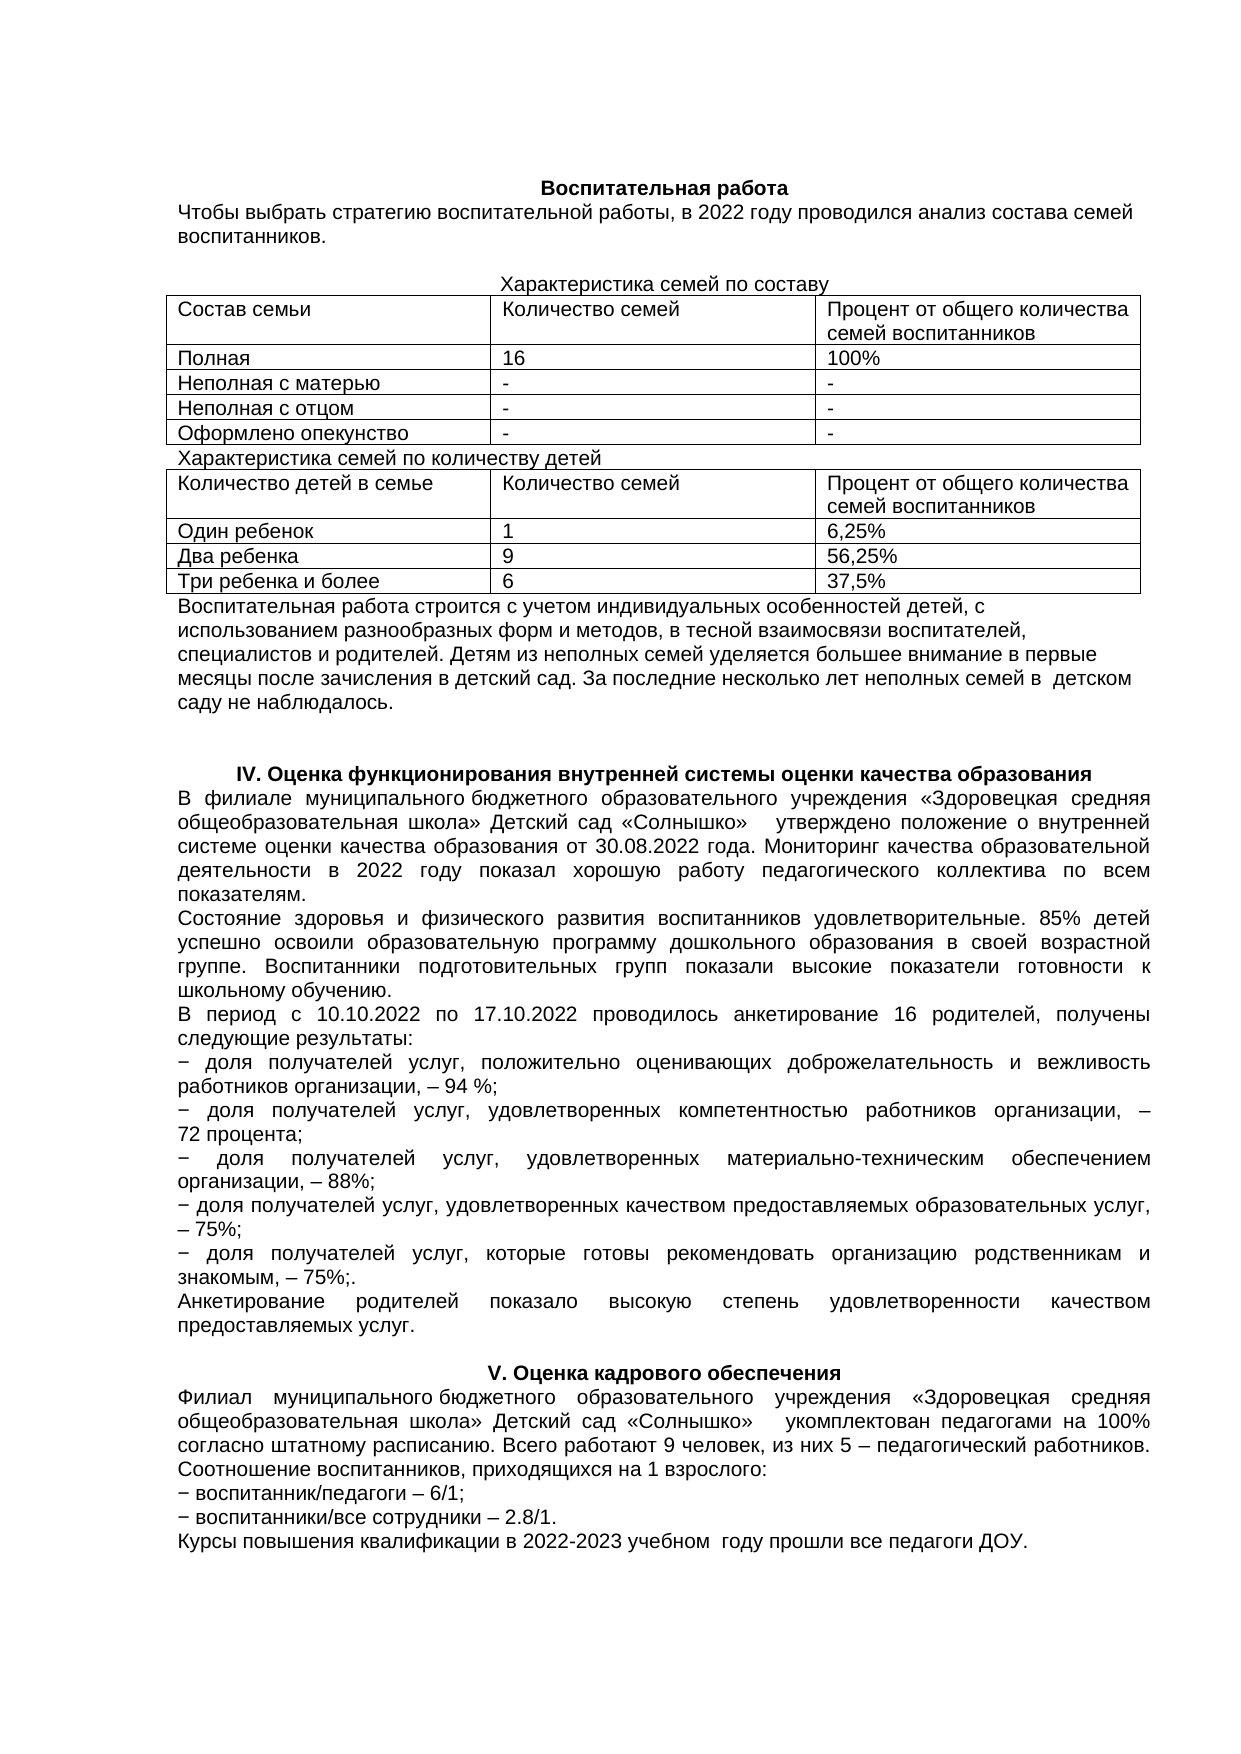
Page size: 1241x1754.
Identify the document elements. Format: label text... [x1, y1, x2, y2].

table_cell Три ребенка и более [167, 569, 490, 593]
text Воспитательная работа [177, 176, 1152, 199]
table_header Процент от общего количества семей воспитанников [816, 470, 1140, 518]
table_header Количество семей [491, 470, 815, 518]
text − доля получателей услуг, удовлетворенных качеством предоставляемых образовательных услуг, – 75%; [177, 1193, 1152, 1241]
table_cell 16 [491, 345, 815, 369]
table_cell Полная [167, 345, 490, 369]
text IV. Оценка функционирования внутренней системы оценки качества образования [177, 762, 1152, 786]
text Состояние здоровья и физического развития воспитанников удовлетворительные. 85% детей успешно освоили образовательную программу дошкольного образования в своей возрастной группе. Воспитанники подготовительных групп показали высокие показатели готовности к школьному обучению. [177, 906, 1152, 1002]
text − доля получателей услуг, удовлетворенных компетентностью работников организации, – 72 процента; [177, 1097, 1152, 1145]
table_cell 6,25% [816, 519, 1140, 543]
table_header Количество семей [491, 296, 815, 344]
text Курсы повышения квалификации в 2022-2023 учебном году прошли все педагоги ДОУ. [177, 1529, 1152, 1553]
text − воспитанник/педагоги – 6/1; [177, 1481, 1152, 1505]
table_cell 56,25% [816, 544, 1140, 568]
table_cell 6 [491, 569, 815, 593]
text − доля получателей услуг, положительно оценивающих доброжелательность и вежливость работников организации, – 94 %; [177, 1049, 1152, 1097]
table_cell Неполная с отцом [167, 395, 490, 419]
text В период с 10.10.2022 по 17.10.2022 проводилось анкетирование 16 родителей, получены следующие результаты: [177, 1002, 1152, 1049]
table_header Количество детей в семье [167, 470, 490, 518]
text − воспитанники/все сотрудники – 2.8/1. [177, 1505, 1152, 1529]
table_cell Оформлено опекунство [167, 420, 490, 444]
text Характеристика семей по количеству детей [177, 445, 1152, 469]
text − доля получателей услуг, удовлетворенных материально-техническим обеспечением организации, – 88%; [177, 1145, 1152, 1193]
table_header Состав семьи [167, 296, 490, 344]
text Воспитательная работа строится с учетом индивидуальных особенностей детей, с использованием разнообразных форм и методов, в тесной взаимосвязи воспитателей, специалистов и родителей. Детям из неполных семей уделяется большее внимание в первые месяцы после зачисления в детский сад. За последние несколько лет неполных семей в детском саду не наблюдалось. [177, 594, 1152, 714]
text − доля получателей услуг, которые готовы рекомендовать организацию родственникам и знакомым, – 75%;. [177, 1241, 1152, 1289]
table_cell 9 [491, 544, 815, 568]
table_cell - [816, 420, 1140, 444]
table_cell 37,5% [816, 569, 1140, 593]
table_cell - [816, 395, 1140, 419]
table_cell Два ребенка [167, 544, 490, 568]
table_header Процент от общего количества семей воспитанников [816, 296, 1140, 344]
text Чтобы выбрать стратегию воспитательной работы, в 2022 году проводился анализ состава семей воспитанников. [177, 199, 1152, 247]
table_cell - [491, 395, 815, 419]
text Характеристика семей по составу [177, 271, 1152, 295]
table_cell - [491, 370, 815, 394]
table_cell Один ребенок [167, 519, 490, 543]
text В филиале муниципального бюджетного образовательного учреждения «Здоровецкая средняя общеобразовательная школа» Детский сад «Солнышко» утверждено положение о внутренней системе оценки качества образования от 30.08.2022 года. Мониторинг качества образовательной деятельности в 2022 году показал хорошую работу педагогического коллектива по всем показателям. [177, 786, 1152, 906]
text Анкетирование родителей показало высокую степень удовлетворенности качеством предоставляемых услуг. [177, 1289, 1152, 1337]
table_cell - [816, 370, 1140, 394]
table_cell - [491, 420, 815, 444]
text V. Оценка кадрового обеспечения [177, 1361, 1152, 1385]
table_cell 100% [816, 345, 1140, 369]
table_cell 1 [491, 519, 815, 543]
table_cell Неполная с матерью [167, 370, 490, 394]
text Филиал муниципального бюджетного образовательного учреждения «Здоровецкая средняя общеобразовательная школа» Детский сад «Солнышко» укомплектован педагогами на 100% согласно штатному расписанию. Всего работают 9 человек, из них 5 – педагогический работников. Соотношение воспитанников, приходящихся на 1 взрослого: [177, 1385, 1152, 1481]
